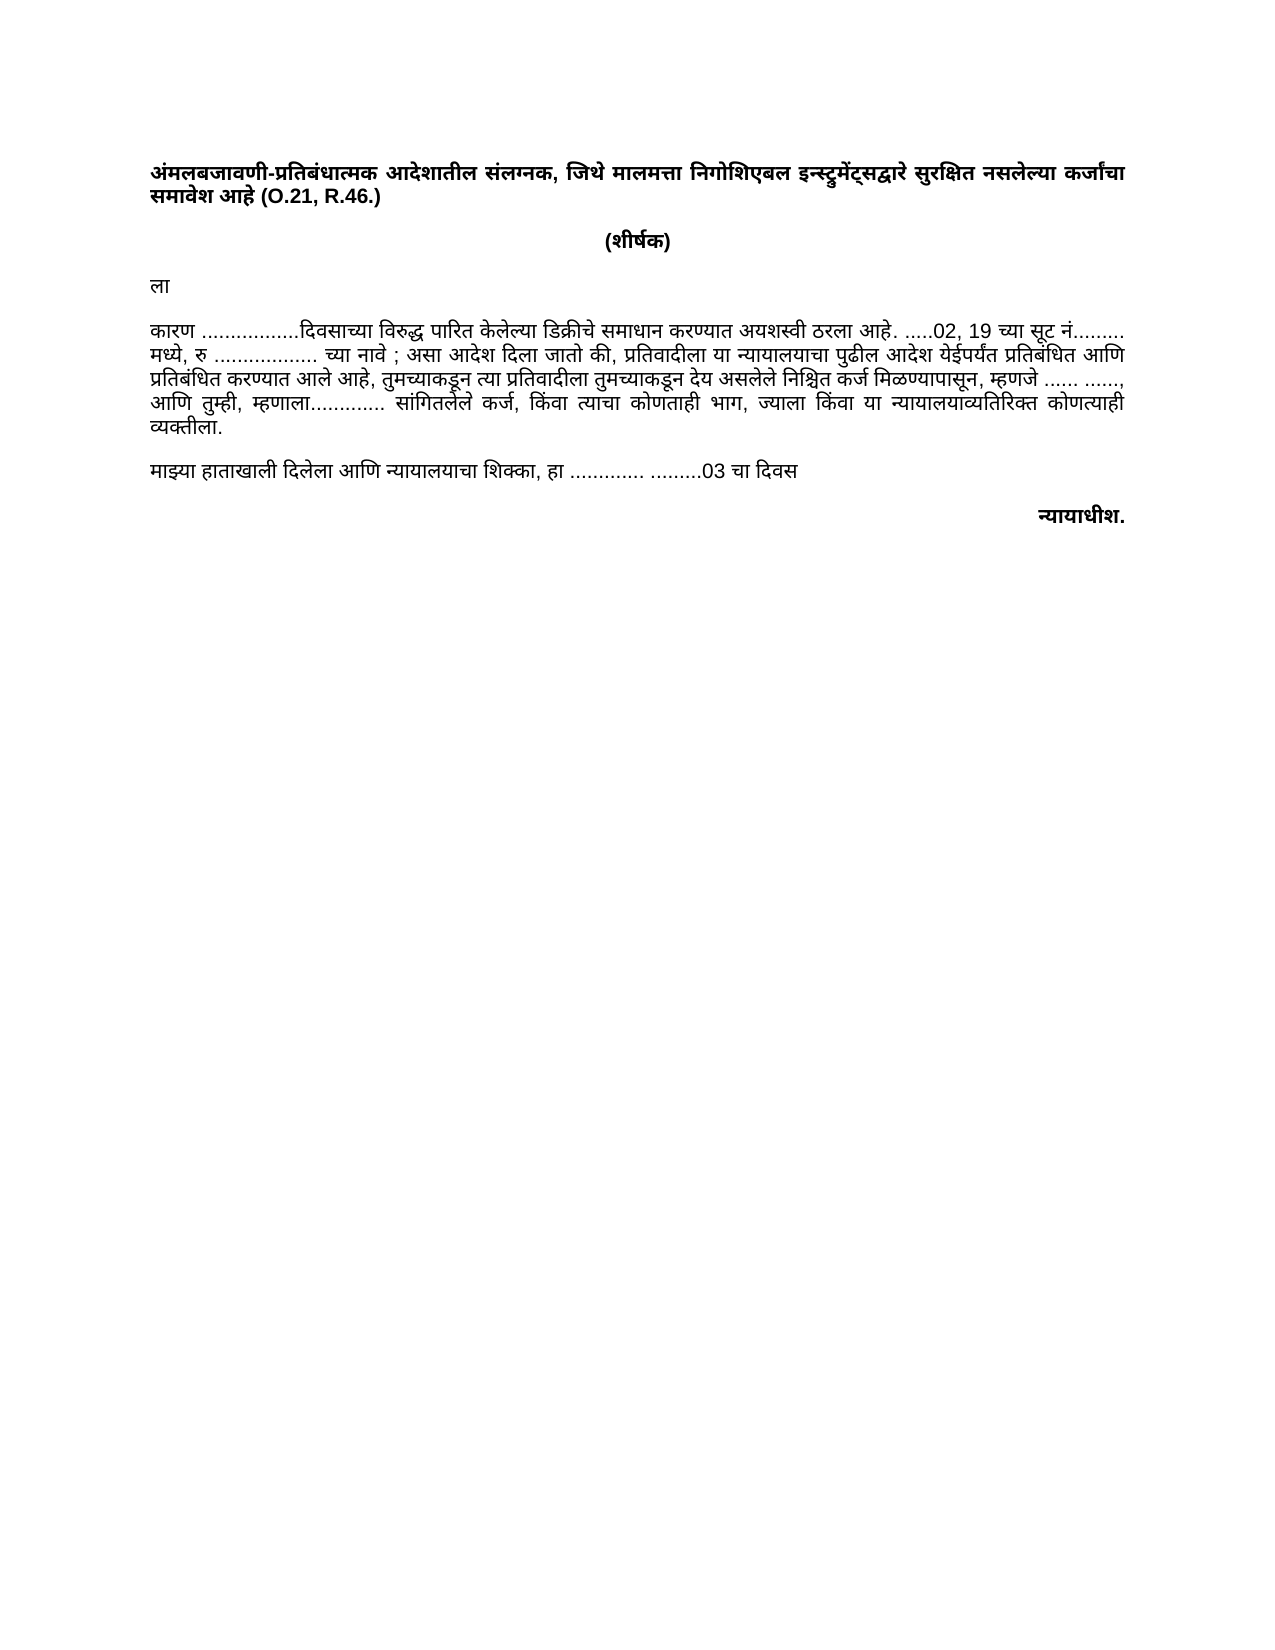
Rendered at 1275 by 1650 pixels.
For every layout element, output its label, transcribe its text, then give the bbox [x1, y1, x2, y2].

text अंमलबजावणी-प्रतिबंधात्मक आदेशातील संलग्नक, जिथे मालमत्ता निगोशिएबल इन्स्ट्रुमेंट्सद्वारे सुरक्षित नसलेल्या कर्जांचा समावेश आहे (O.21, R.46.) [150, 160, 1125, 208]
text माझ्या हाताखाली दिलेला आणि न्यायालयाचा शिक्का, हा ............. .........03 चा दिवस [150, 459, 1125, 483]
text कारण .................दिवसाच्या विरुद्ध पारित केलेल्या डिक्रीचे समाधान करण्यात अयशस्वी ठरला आहे. .....02, 19 च्या सूट नं......... मध्ये, रु .................. च्या नावे ; असा आदेश दिला जातो की, प्रतिवादीला या न्यायालयाचा पुढील आदेश येईपर्यंत प्रतिबंधित आणि प्रतिबंधित करण्यात आले आहे, तुमच्याकडून त्या प्रतिवादीला तुमच्याकडून देय असलेले निश्चित कर्ज मिळण्यापासून, म्हणजे ...... ......, आणि तुम्ही, म्हणाला............. सांगितलेले कर्ज, किंवा त्याचा कोणताही भाग, ज्याला किंवा या न्यायालयाव्यतिरिक्त कोणत्याही व्यक्तीला. [150, 319, 1125, 438]
text ला [150, 274, 1125, 298]
text न्यायाधीश. [150, 504, 1125, 528]
text (शीर्षक) [150, 229, 1125, 253]
